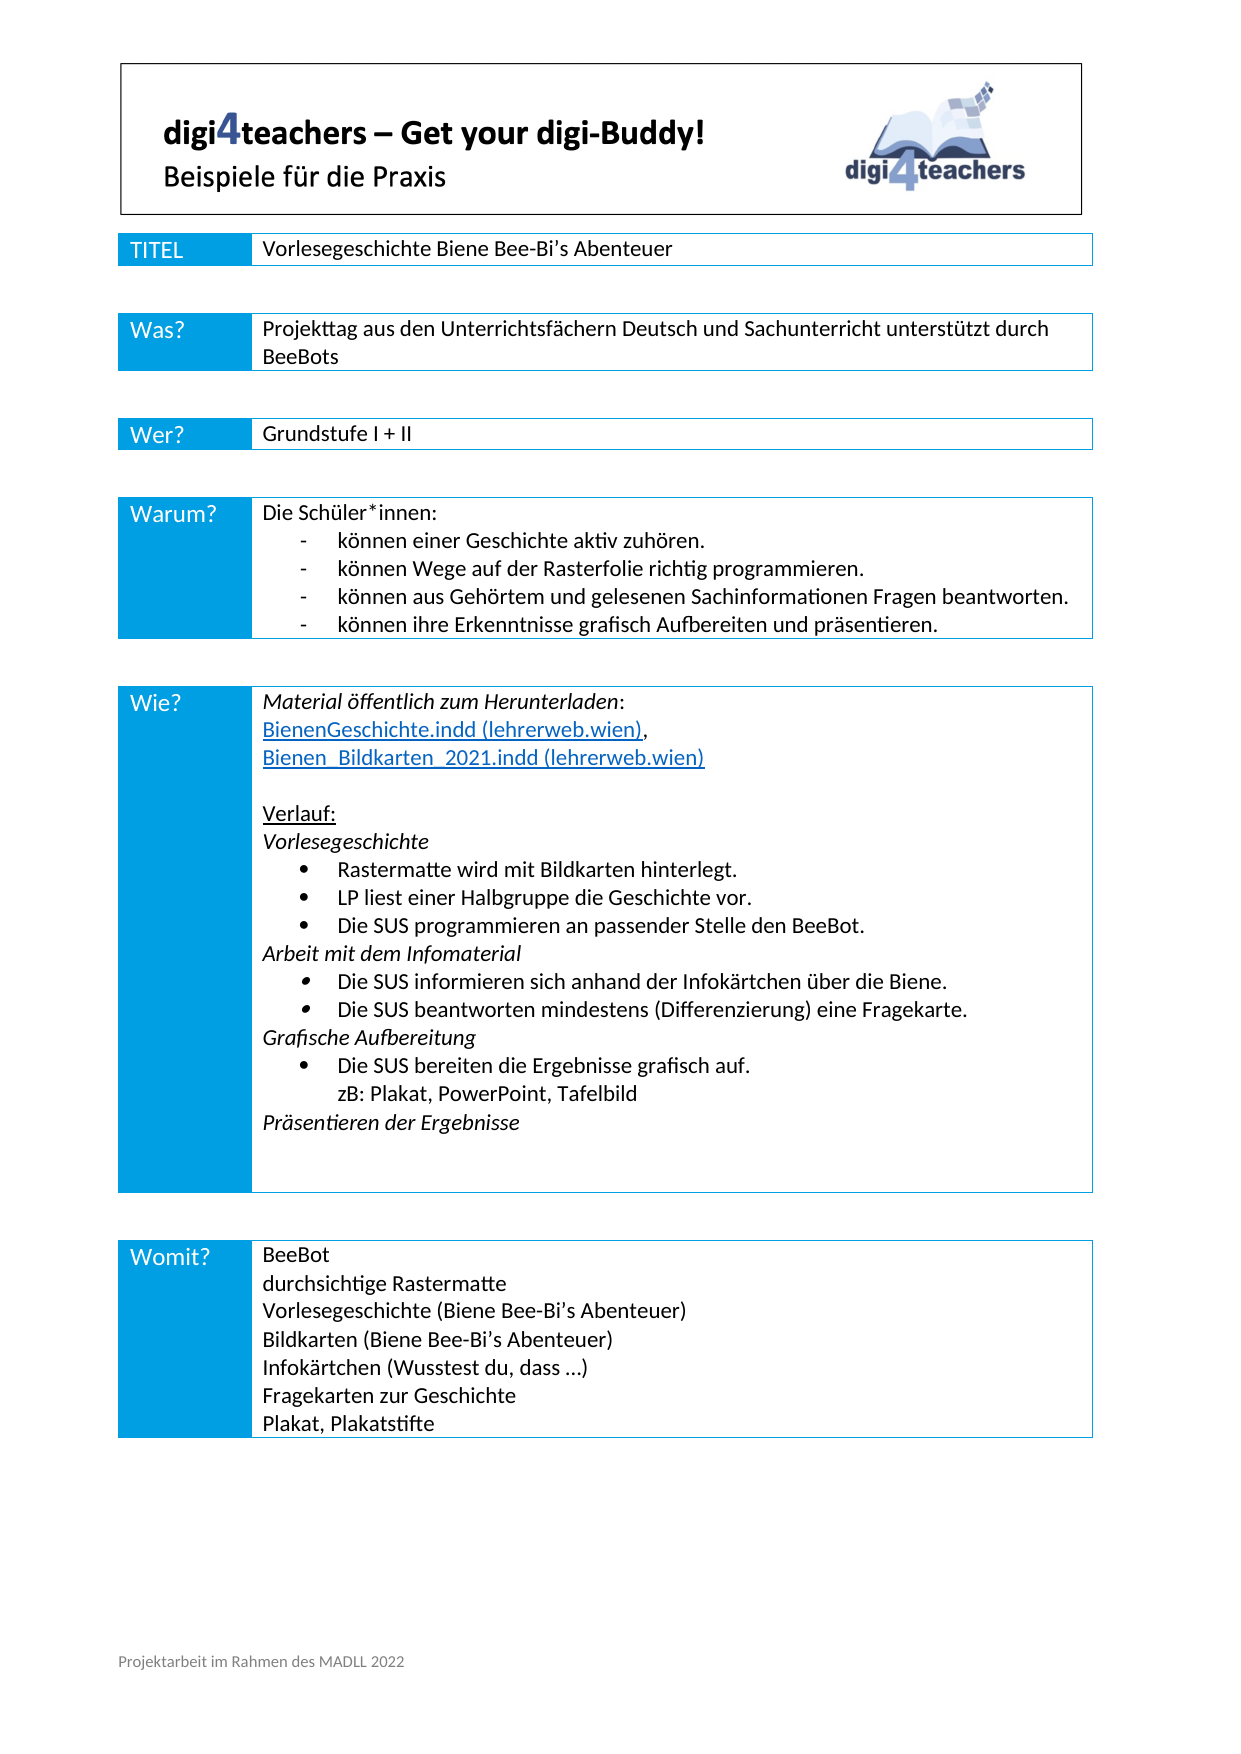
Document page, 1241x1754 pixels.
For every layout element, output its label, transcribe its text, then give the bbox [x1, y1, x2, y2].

table_header Was? [119, 314, 251, 370]
table_header Wie? [119, 687, 251, 1192]
table_header Material öffentlich zum Herunterladen: BienenGeschichte.indd (lehrerweb.wien), Bienen_Bildkarten_2021.indd (lehrerweb.wien) Verlauf: Vorlesegeschichte Rastermatte wird mit Bildkarten hinterlegt. LP liest einer Halbgruppe die Geschichte vor. Die SUS programmieren an passender Stelle den BeeBot. Arbeit mit dem Infomaterial Die SUS informieren sich anhand der Infokärtchen über die Biene. Die SUS beantworten mindestens (Differenzierung) eine Fragekarte. Grafische Aufbereitung Die SUS bereiten die Ergebnisse grafisch auf. zB: Plakat, PowerPoint, Tafelbild Präsentieren der Ergebnisse [252, 687, 1092, 1192]
table_header Womit? [119, 1241, 251, 1437]
table_header Wer? [119, 419, 251, 449]
table_header Grundstufe I + II [252, 419, 1092, 449]
picture [117, 56, 1085, 220]
table_header BeeBot durchsichtige Rastermatte Vorlesegeschichte (Biene Bee-Bi’s Abenteuer) Bildkarten (Biene Bee-Bi’s Abenteuer) Infokärtchen (Wusstest du, dass …) Fragekarten zur Geschichte Plakat, Plakatstifte [252, 1241, 1092, 1437]
table_header Vorlesegeschichte Biene Bee-Bi’s Abenteuer [252, 234, 1092, 265]
table_header Projekttag aus den Unterrichtsfächern Deutsch und Sachunterricht unterstützt durch BeeBots [252, 314, 1092, 370]
table_header Warum? [119, 498, 251, 638]
table_header Die Schüler*innen: können einer Geschichte aktiv zuhören. können Wege auf der Rasterfolie richtig programmieren. können aus Gehörtem und gelesenen Sachinformationen Fragen beantworten. können ihre Erkenntnisse grafisch Aufbereiten und präsentieren. [252, 498, 1092, 638]
table_header TITEL [119, 234, 251, 265]
